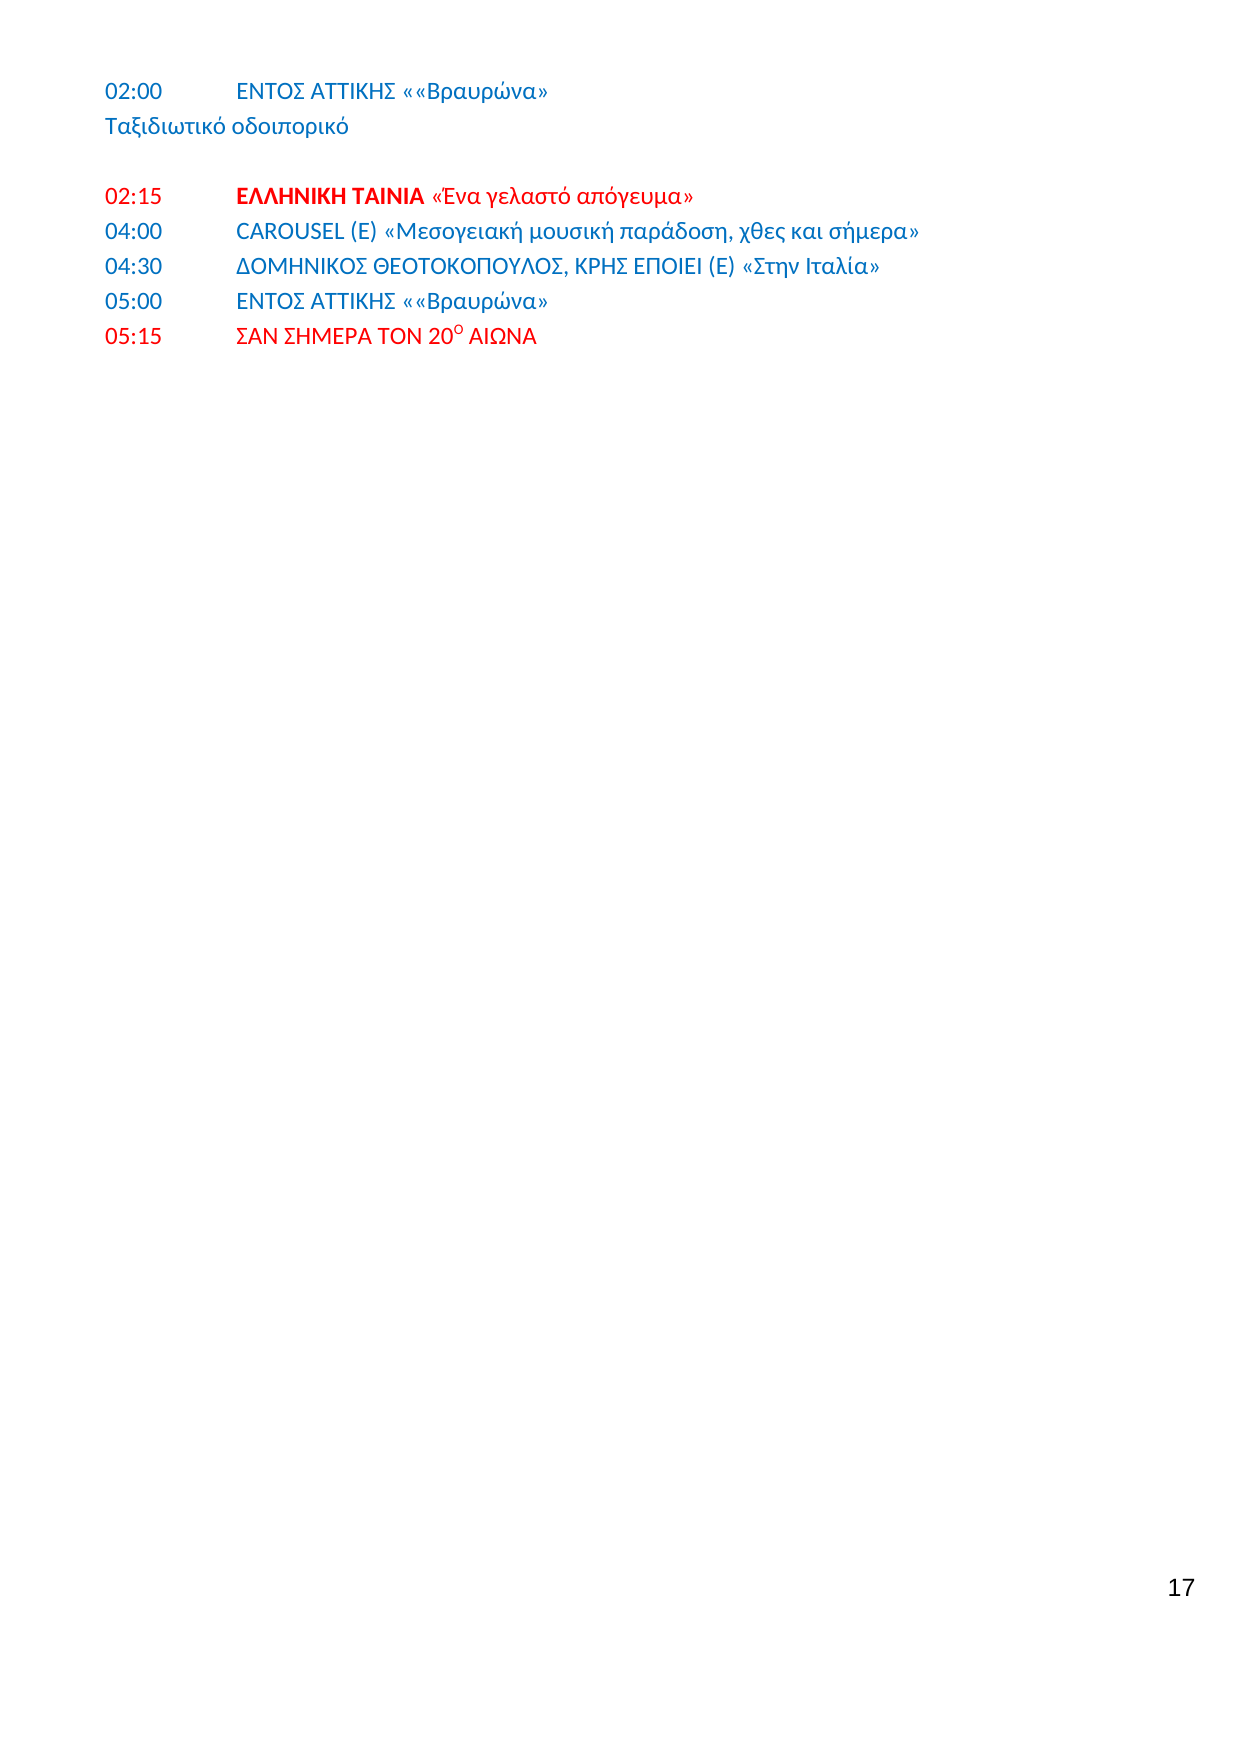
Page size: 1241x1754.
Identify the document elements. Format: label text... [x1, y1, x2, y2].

text 05:15 ΣΑΝ ΣΗΜΕΡΑ ΤΟΝ 20Ο ΑΙΩΝΑ [105, 320, 1195, 351]
text 05:00 ΕΝΤΟΣ ΑΤΤΙΚΗΣ ««Βραυρώνα» [105, 285, 1195, 316]
text 02:00 ΕΝΤΟΣ ΑΤΤΙΚΗΣ ««Βραυρώνα» [105, 75, 1195, 106]
text 02:15 ΕΛΛΗΝΙΚΗ ΤΑΙΝΙΑ «Ένα γελαστό απόγευμα» [105, 180, 1195, 211]
text 04:00 CAROUSEL (E) «Μεσογειακή μουσική παράδοση, χθες και σήμερα» [105, 215, 1195, 246]
text Ταξιδιωτικό οδοιπορικό [105, 110, 1195, 141]
text 04:30 ΔΟΜΗΝΙΚΟΣ ΘΕΟΤΟΚΟΠΟΥΛΟΣ, ΚΡΗΣ ΕΠΟΙΕΙ (E) «Στην Ιταλία» [105, 250, 1195, 281]
